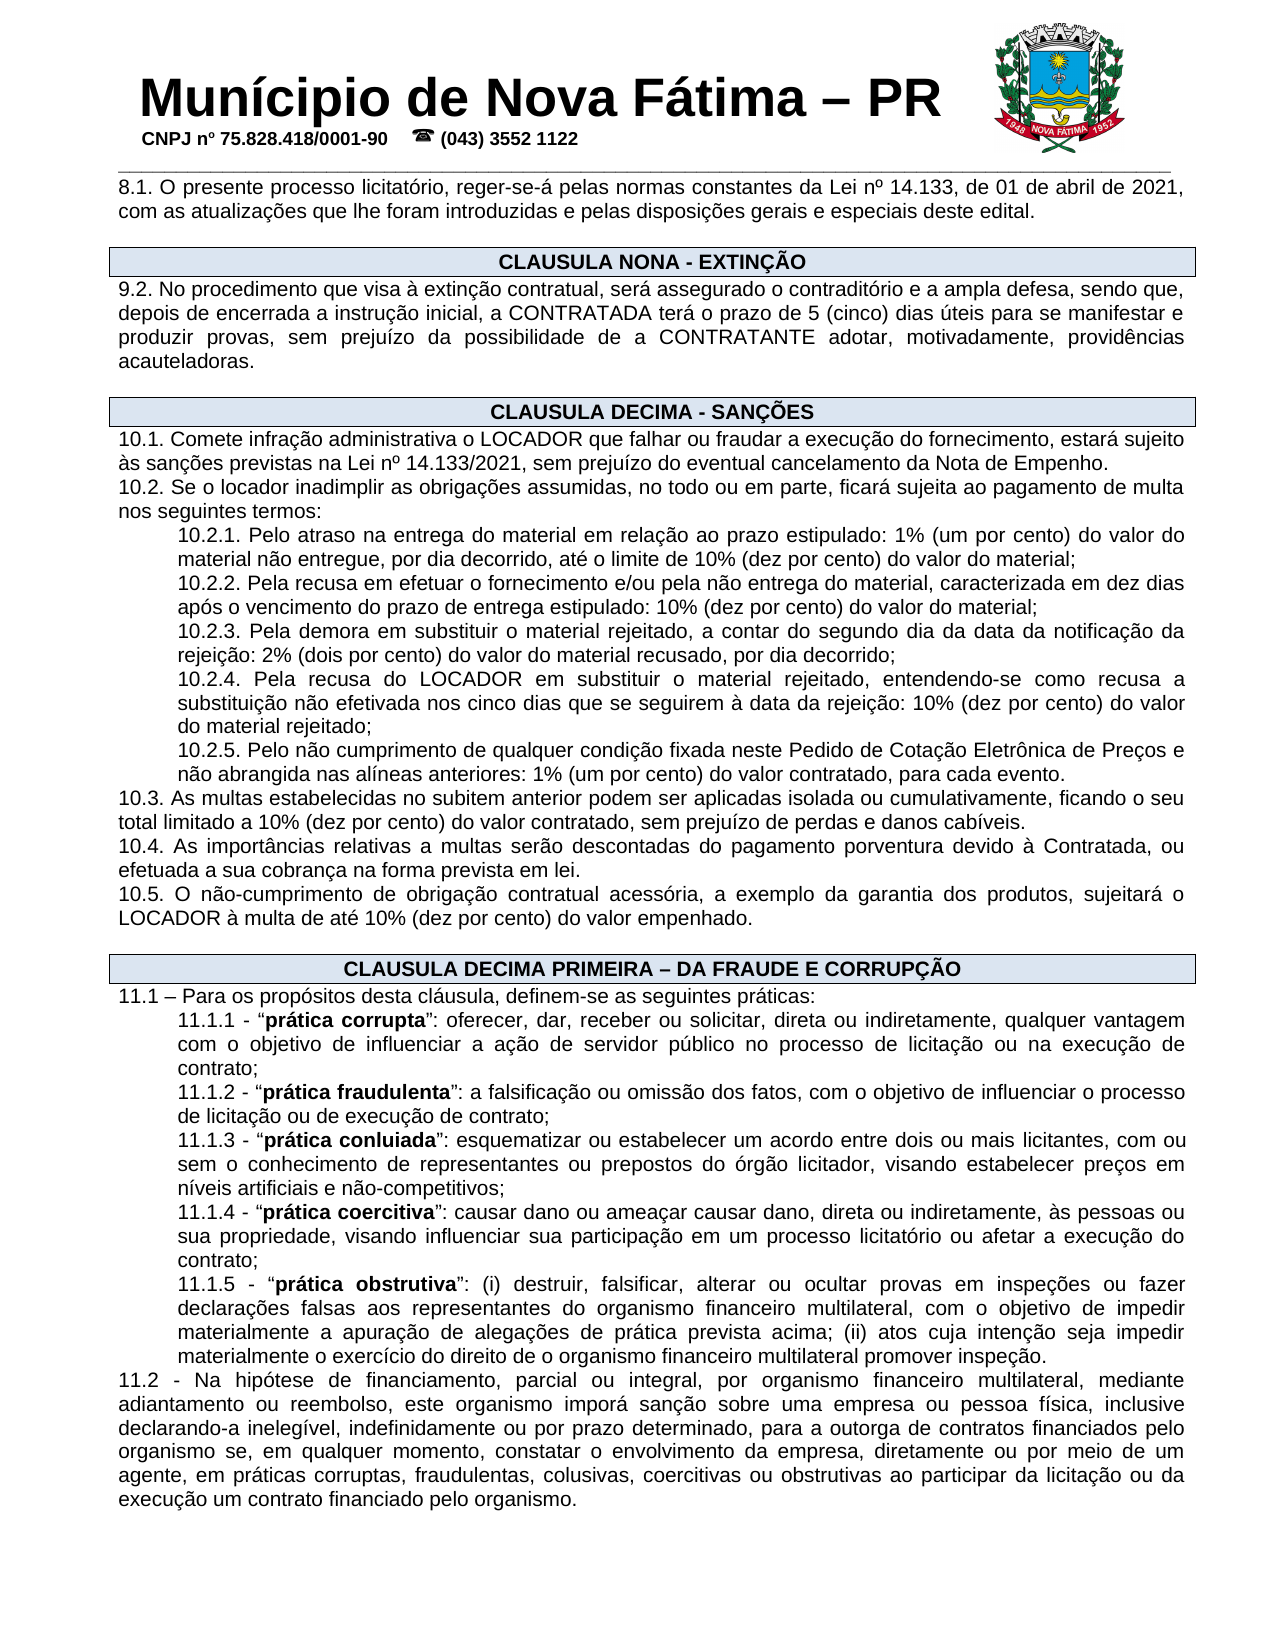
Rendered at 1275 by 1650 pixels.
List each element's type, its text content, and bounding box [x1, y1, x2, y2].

text 11.1.5 - “prática obstrutiva”: (i) destruir, falsificar, alterar ou ocultar provas em inspeções ou fazer declarações falsas aos representantes do organismo financeiro multilateral, com o objetivo de impedir materialmente a apuração de alegações de prática prevista acima; (ii) atos cuja intenção seja impedir materialmente o exercício do direito de o organismo financeiro multilateral promover inspeção. [177, 1272, 1186, 1367]
text 9.2. No procedimento que visa à extinção contratual, será assegurado o contraditório e a ampla defesa, sendo que, depois de encerrada a instrução inicial, a CONTRATADA terá o prazo de 5 (cinco) dias úteis para se manifestar e produzir provas, sem prejuízo da possibilidade de a CONTRATANTE adotar, motivadamente, providências acauteladoras. [118, 277, 1186, 373]
picture [994, 23, 1125, 153]
text 11.1.2 - “prática fraudulenta”: a falsificação ou omissão dos fatos, com o objetivo de influenciar o processo de licitação ou de execução de contrato; [177, 1080, 1186, 1128]
text 10.5. O não-cumprimento de obrigação contratual acessória, a exemplo da garantia dos produtos, sujeitará o LOCADOR à multa de até 10% (dez por cento) do valor empenhado. [118, 882, 1186, 930]
text 10.3. As multas estabelecidas no subitem anterior podem ser aplicadas isolada ou cumulativamente, ficando o seu total limitado a 10% (dez por cento) do valor contratado, sem prejuízo de perdas e danos cabíveis. [118, 786, 1186, 834]
text 10.2. Se o locador inadimplir as obrigações assumidas, no todo ou em parte, ficará sujeita ao pagamento de multa nos seguintes termos: [118, 475, 1186, 523]
text 10.2.5. Pelo não cumprimento de qualquer condição fixada neste Pedido de Cotação Eletrônica de Preços e não abrangida nas alíneas anteriores: 1% (um por cento) do valor contratado, para cada evento. [177, 738, 1186, 786]
text 10.4. As importâncias relativas a multas serão descontadas do pagamento porventura devido à Contratada, ou efetuada a sua cobrança na forma prevista em lei. [118, 834, 1186, 882]
text CLAUSULA DECIMA PRIMEIRA – DA FRAUDE E CORRUPÇÃO [110, 955, 1195, 983]
text 10.2.1. Pelo atraso na entrega do material em relação ao prazo estipulado: 1% (um por cento) do valor do material não entregue, por dia decorrido, até o limite de 10% (dez por cento) do valor do material; [177, 523, 1186, 571]
text 10.2.3. Pela demora em substituir o material rejeitado, a contar do segundo dia da data da notificação da rejeição: 2% (dois por cento) do valor do material recusado, por dia decorrido; [177, 618, 1186, 666]
text CLAUSULA NONA - EXTINÇÃO [110, 248, 1195, 276]
text 10.1. Comete infração administrativa o LOCADOR que falhar ou fraudar a execução do fornecimento, estará sujeito às sanções previstas na Lei nº 14.133/2021, sem prejuízo do eventual cancelamento da Nota de Empenho. [118, 427, 1186, 475]
text 11.1.4 - “prática coercitiva”: causar dano ou ameaçar causar dano, direta ou indiretamente, às pessoas ou sua propriedade, visando influenciar sua participação em um processo licitatório ou afetar a execução do contrato; [177, 1200, 1186, 1272]
text 11.2 - Na hipótese de financiamento, parcial ou integral, por organismo financeiro multilateral, mediante adiantamento ou reembolso, este organismo imporá sanção sobre uma empresa ou pessoa física, inclusive declarando-a inelegível, indefinidamente ou por prazo determinado, para a outorga de contratos financiados pelo organismo se, em qualquer momento, constatar o envolvimento da empresa, diretamente ou por meio de um agente, em práticas corruptas, fraudulentas, colusivas, coercitivas ou obstrutivas ao participar da licitação ou da execução um contrato financiado pelo organismo. [118, 1367, 1186, 1511]
text 11.1.3 - “prática conluiada”: esquematizar ou estabelecer um acordo entre dois ou mais licitantes, com ou sem o conhecimento de representantes ou prepostos do órgão licitador, visando estabelecer preços em níveis artificiais e não-competitivos; [177, 1128, 1186, 1200]
text 11.1.1 - “prática corrupta”: oferecer, dar, receber ou solicitar, direta ou indiretamente, qualquer vantagem com o objetivo de influenciar a ação de servidor público no processo de licitação ou na execução de contrato; [177, 1008, 1186, 1080]
text 10.2.2. Pela recusa em efetuar o fornecimento e/ou pela não entrega do material, caracterizada em dez dias após o vencimento do prazo de entrega estipulado: 10% (dez por cento) do valor do material; [177, 571, 1186, 618]
text CLAUSULA DECIMA - SANÇÕES [110, 398, 1195, 426]
text 8.1. O presente processo licitatório, reger-se-á pelas normas constantes da Lei nº 14.133, de 01 de abril de 2021, com as atualizações que lhe foram introduzidas e pelas disposições gerais e especiais deste edital. [118, 175, 1186, 223]
text 11.1 – Para os propósitos desta cláusula, definem-se as seguintes práticas: [118, 984, 1186, 1008]
text 10.2.4. Pela recusa do LOCADOR em substituir o material rejeitado, entendendo-se como recusa a substituição não efetivada nos cinco dias que se seguirem à data da rejeição: 10% (dez por cento) do valor do material rejeitado; [177, 666, 1186, 738]
